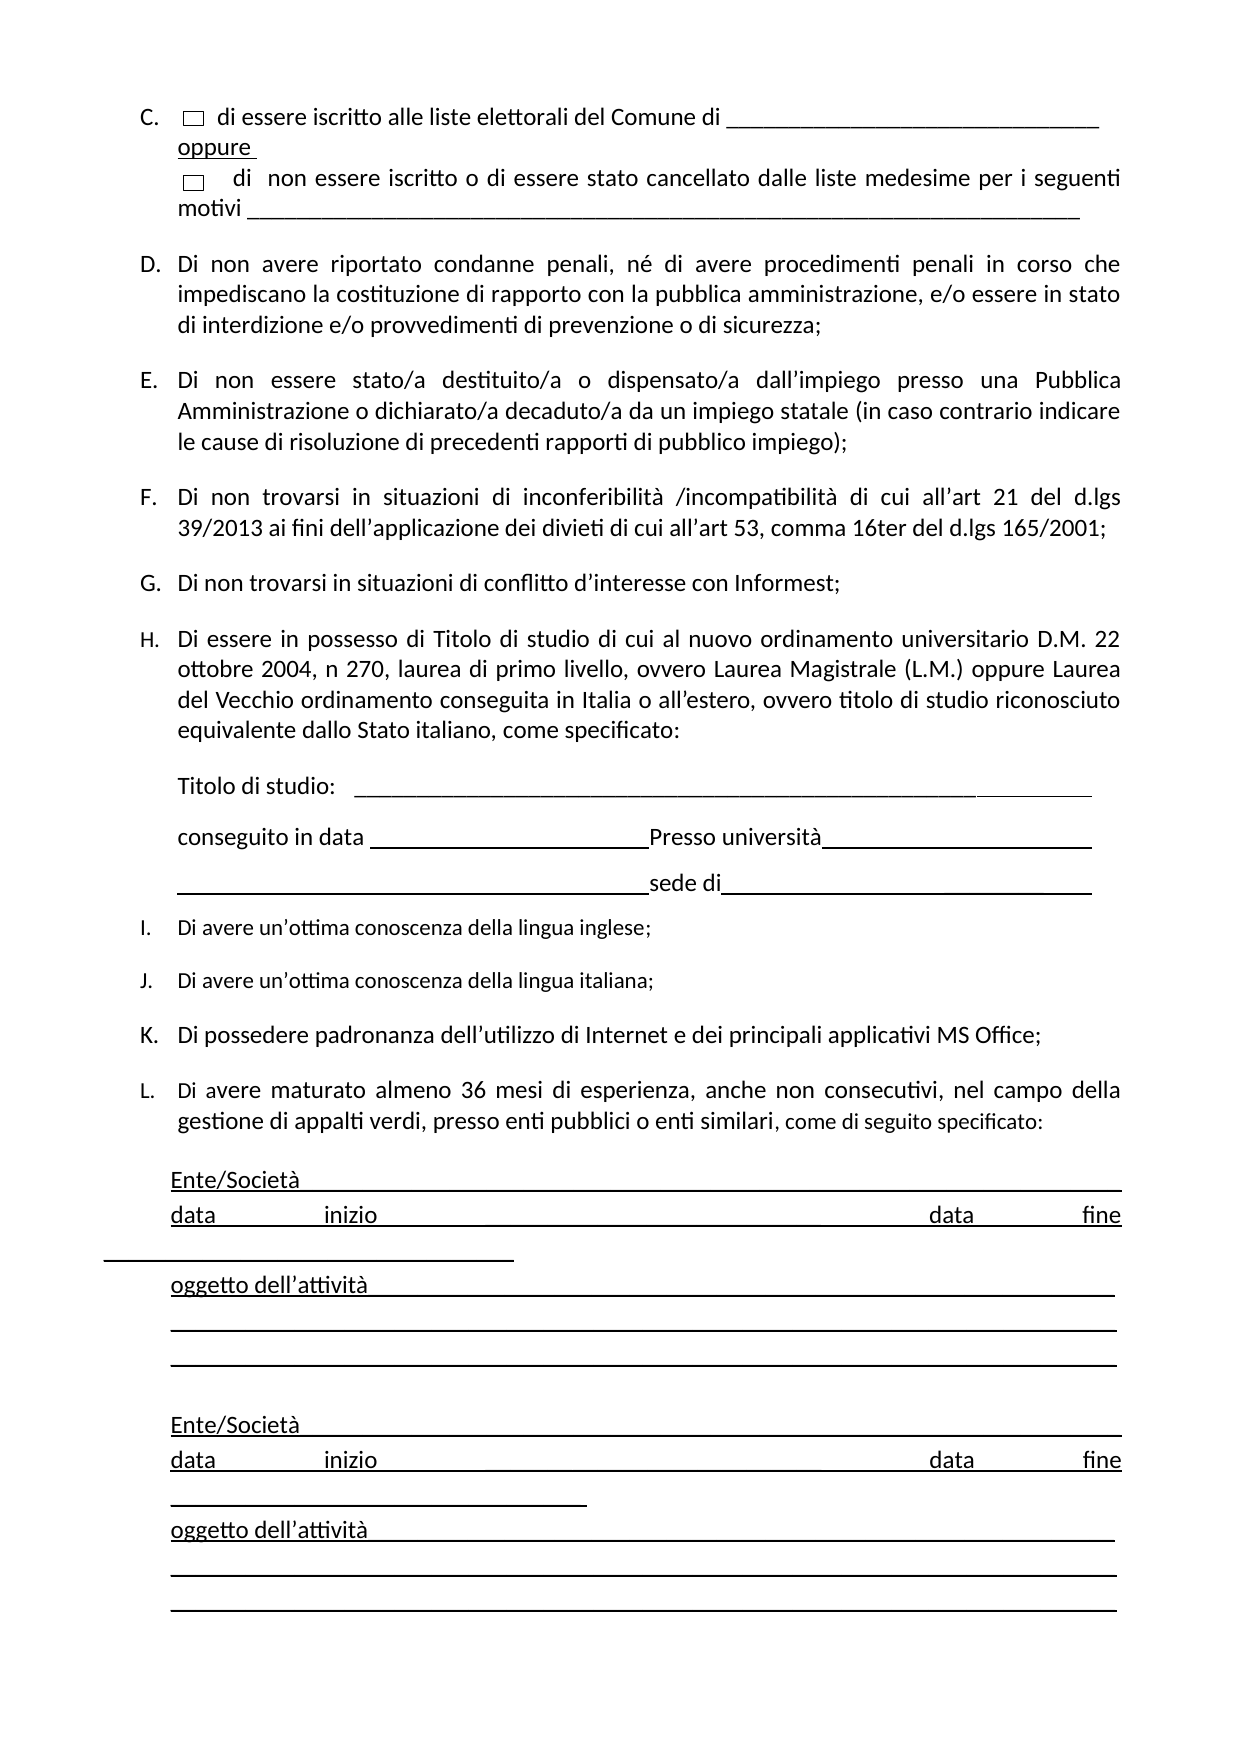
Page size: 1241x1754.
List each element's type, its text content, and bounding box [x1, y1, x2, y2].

list Di non essere stato/a destituito/a o dispensato/a dall’impiego presso una Pubblica Amministrazione o dichiarato/a decaduto/a da un impiego statale (in caso contrario indicare le cause di risoluzione di precedenti rapporti di pubblico impiego); [140, 365, 1122, 456]
text sede di ________ [177, 867, 1122, 897]
text data inizio ___________________________ data fine _________________________________ [103, 1199, 1122, 1265]
list Di non trovarsi in situazioni di conflitto d’interesse con Informest; [140, 567, 1122, 598]
text oggetto dell’attività____________________________________________________________ [103, 1269, 1122, 1300]
text ____________________________________________________________________________ [170, 1304, 1122, 1335]
text oggetto dell’attività____________________________________________________________ [103, 1514, 1122, 1545]
list Di avere un’ottima conoscenza della lingua inglese; [140, 913, 1122, 941]
list Di possedere padronanza dell’utilizzo di Internet e dei principali applicativi MS Office; [140, 1019, 1122, 1049]
list di essere iscritto alle liste elettorali del Comune di ______________________________ [140, 101, 1122, 132]
list Di avere un’ottima conoscenza della lingua italiana; [140, 966, 1122, 994]
text Ente/Società__________________________________________________________________ [170, 1409, 1122, 1435]
text ____________________________________________________________________________ [170, 1339, 1122, 1370]
text di non essere iscritto o di essere stato cancellato dalle liste medesime per i seguenti motivi ___________________________________________________________________ [177, 162, 1122, 223]
text ____________________________________________________________________________ [170, 1549, 1122, 1580]
text data inizio ___________________________ data fine _________________________________ [170, 1472, 1122, 1510]
text ____________________________________________________________________________ [170, 1584, 1122, 1615]
text Ente/Società__________________________________________________________________ [170, 1164, 1122, 1190]
list Di essere in possesso di Titolo di studio di cui al nuovo ordinamento universitario D.M. 22 ottobre 2004, n 270, laurea di primo livello, ovvero Laurea Magistrale (L.M.) oppure Laurea del Vecchio ordinamento conseguita in Italia o all’estero, ovvero titolo di studio riconosciuto equivalente dallo Stato italiano, come specificato: [140, 623, 1122, 745]
list Di non trovarsi in situazioni di inconferibilità /incompatibilità di cui all’art 21 del d.lgs 39/2013 ai fini dell’applicazione dei divieti di cui all’art 53, comma 16ter del d.lgs 165/2001; [140, 481, 1122, 542]
list Titolo di studio: __________________________________________________ [177, 770, 1122, 800]
list Di avere maturato almeno 36 mesi di esperienza, anche non consecutivi, nel campo della gestione di appalti verdi, presso enti pubblici o enti similari, come di seguito specificato: [140, 1074, 1122, 1135]
text conseguito in data Presso università [177, 821, 1122, 852]
text oppure [177, 132, 1122, 162]
list Di non avere riportato condanne penali, né di avere procedimenti penali in corso che impediscano la costituzione di rapporto con la pubblica amministrazione, e/o essere in stato di interdizione e/o provvedimenti di prevenzione o di sicurezza; [140, 248, 1122, 340]
text data inizio ___________________________ data fine _________________________________ [170, 1444, 1122, 1470]
